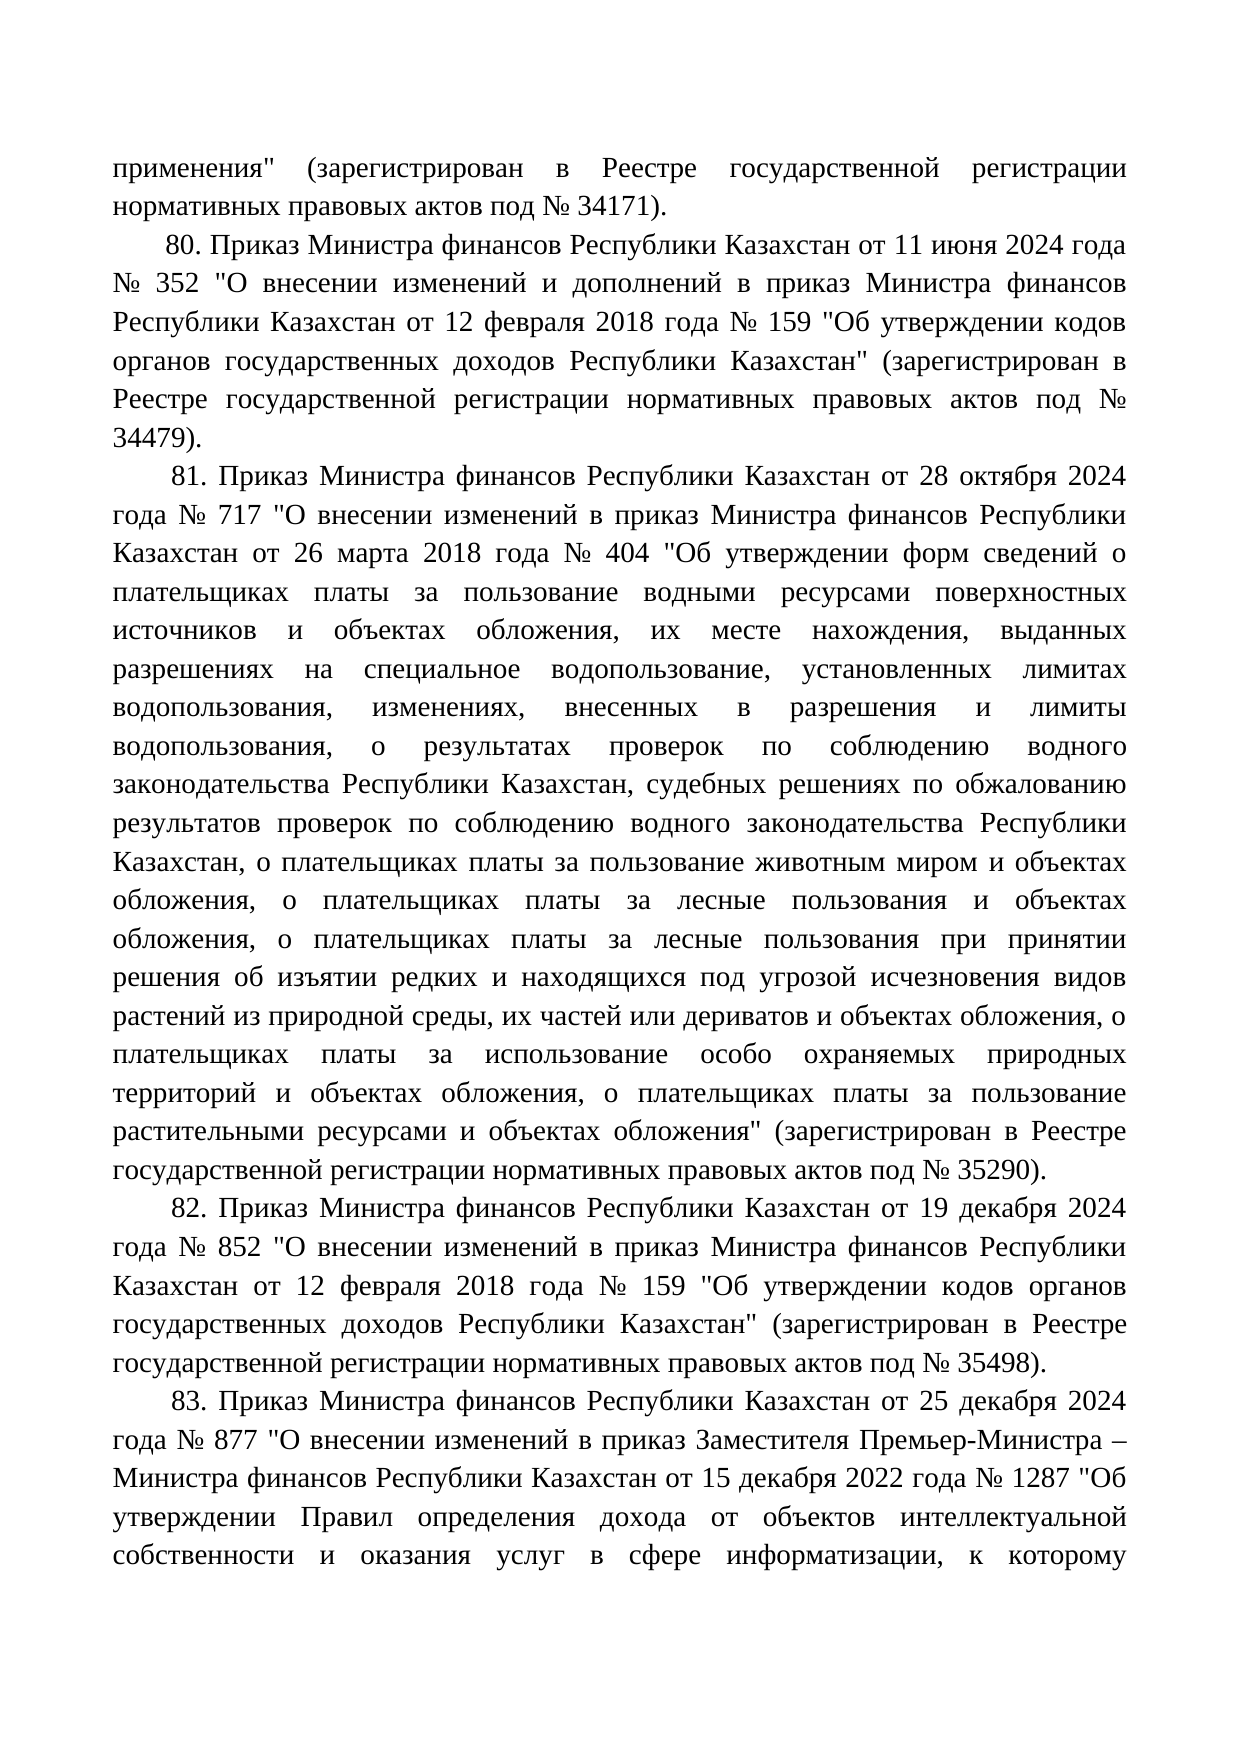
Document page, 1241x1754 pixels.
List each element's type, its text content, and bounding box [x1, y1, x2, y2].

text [112, 1383, 1128, 1571]
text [112, 150, 1128, 222]
text 80. Приказ Министра финансов Республики Казахстан от 11 июня 2024 года № 352 "О внесении изменений и дополнений в приказ Министра финансов Республики Казахстан от 12 февраля 2018 года № 159 "Об утверждении кодов органов государственных доходов Республики Казахстан" (зарегистрирован в Реестре государственной регистрации нормативных правовых актов под № 34479). [112, 227, 1128, 453]
text 82. Приказ Министра финансов Республики Казахстан от 19 декабря 2024 года № 852 "О внесении изменений в приказ Министра финансов Республики Казахстан от 12 февраля 2018 года № 159 "Об утверждении кодов органов государственных доходов Республики Казахстан" (зарегистрирован в Реестре государственной регистрации нормативных правовых актов под № 35498). [112, 1191, 1128, 1378]
text 81. Приказ Министра финансов Республики Казахстан от 28 октября 2024 года № 717 "О внесении изменений в приказ Министра финансов Республики Казахстан от 26 марта 2018 года № 404 "Об утверждении форм сведений о плательщиках платы за пользование водными ресурсами поверхностных источников и объектах обложения, их месте нахождения, выданных разрешениях на специальное водопользование, установленных лимитах водопользования, изменениях, внесенных в разрешения и лимиты водопользования, о результатах проверок по соблюдению водного законодательства Республики Казахстан, судебных решениях по обжалованию результатов проверок по соблюдению водного законодательства Республики Казахстан, о плательщиках платы за пользование животным миром и объектах обложения, о плательщиках платы за лесные пользования и объектах обложения, о плательщиках платы за лесные пользования при принятии решения об изъятии редких и находящихся под угрозой исчезновения видов растений из природной среды, их частей или дериватов и объектах обложения, о плательщиках платы за использование особо охраняемых природных территорий и объектах обложения, о плательщиках платы за пользование растительными ресурсами и объектах обложения" (зарегистрирован в Реестре государственной регистрации нормативных правовых актов под № 35290). [112, 458, 1128, 1186]
